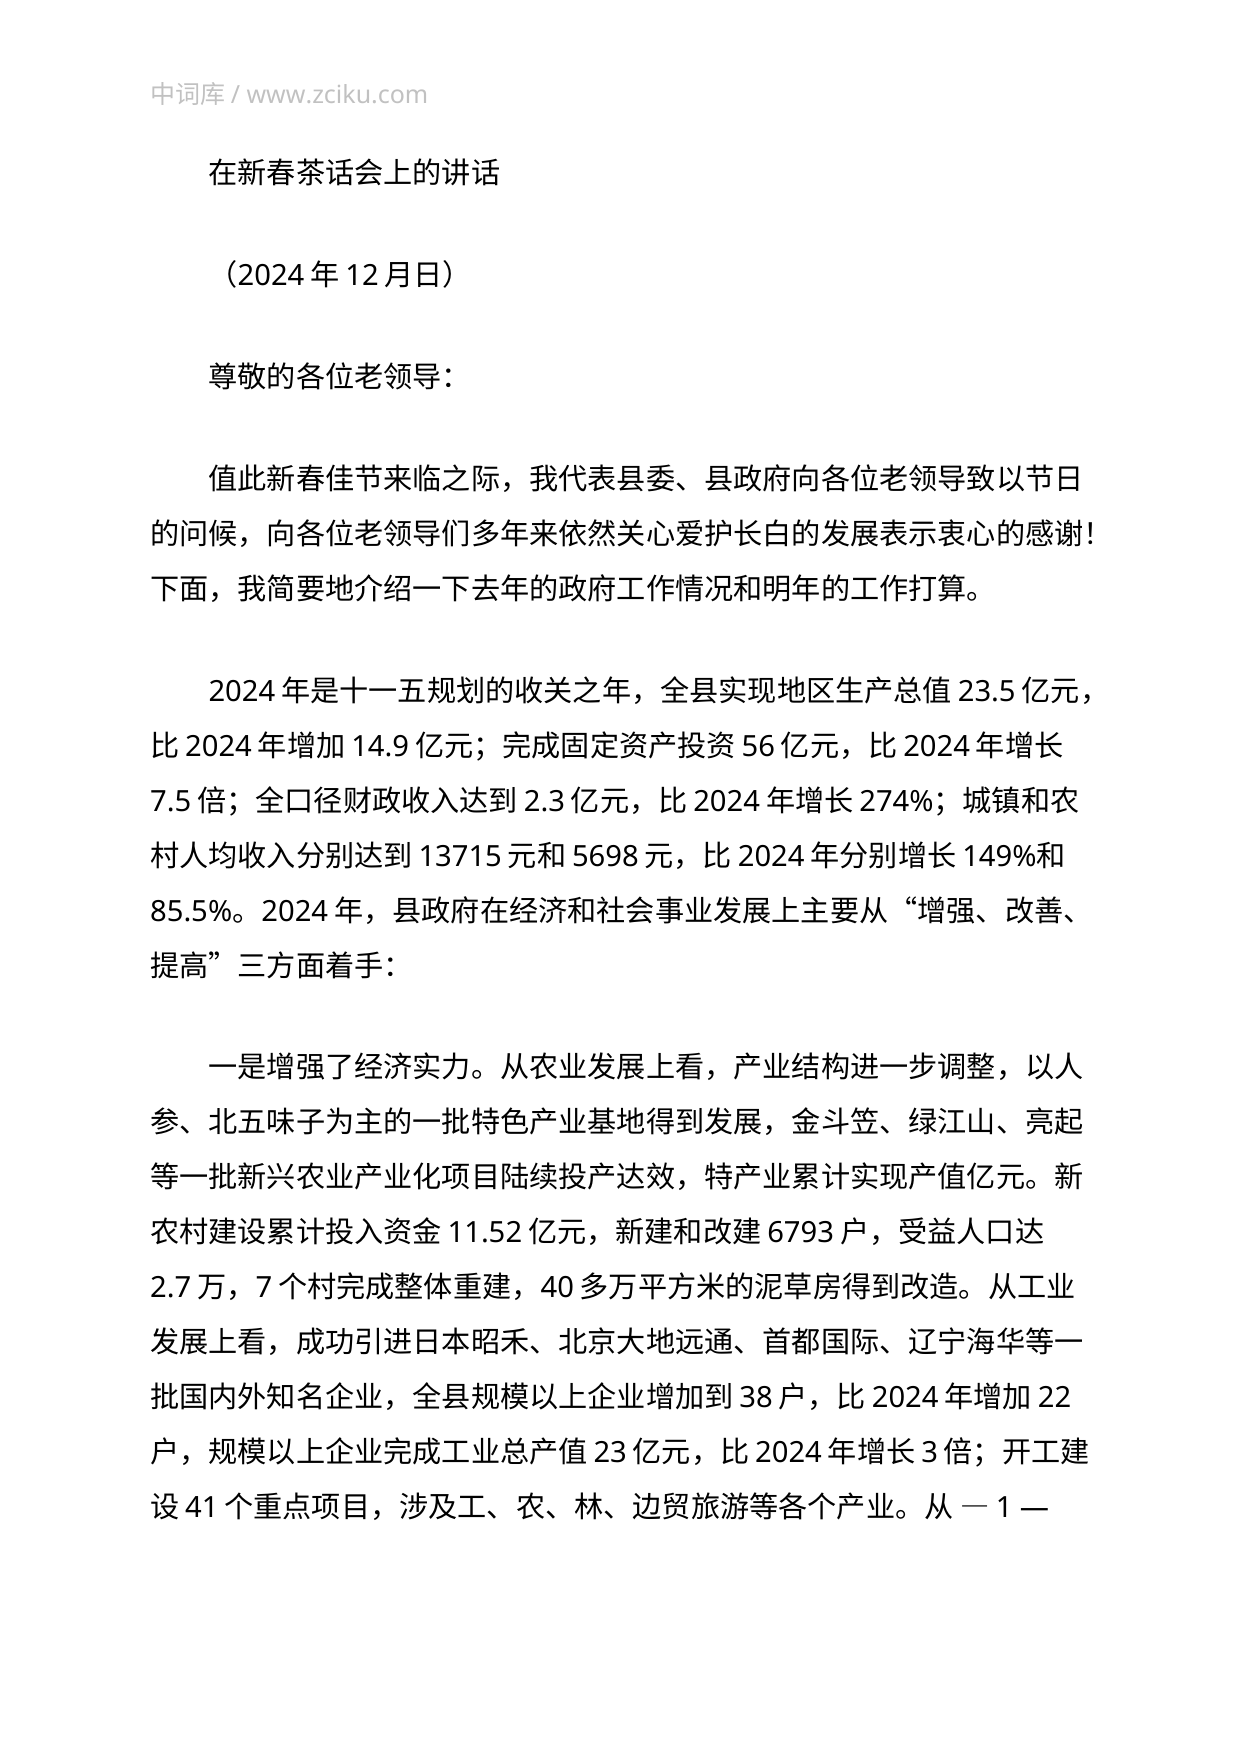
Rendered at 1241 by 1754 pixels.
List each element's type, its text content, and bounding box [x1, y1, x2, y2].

text 一是增强了经济实力。从农业发展上看，产业结构进一步调整，以人参、北五味子为主的一批特色产业基地得到发展，金斗笠、绿江山、亮起等一批新兴农业产业化项目陆续投产达效，特产业累计实现产值亿元。新农村建设累计投入资金11.52亿元，新建和改建6793户，受益人口达2.7万，7个村完成整体重建，40多万平方米的泥草房得到改造。从工业发展上看，成功引进日本昭禾、北京大地远通、首都国际、辽宁海华等一批国内外知名企业，全县规模以上企业增加到38户，比2024年增加22户，规模以上企业完成工业总产值23亿元，比2024年增长3倍；开工建设41个重点项目，涉及工、农、林、边贸旅游等各个产业。从 — 1 — [150, 1044, 1090, 1526]
text 2024年是十一五规划的收关之年，全县实现地区生产总值23.5亿元，比2024年增加14.9亿元；完成固定资产投资56亿元，比2024年增长7.5倍；全口径财政收入达到2.3亿元，比2024年增长274%；城镇和农村人均收入分别达到13715元和5698元，比2024年分别增长149%和85.5%。2024年，县政府在经济和社会事业发展上主要从“增强、改善、提高”三方面着手： [150, 667, 1090, 984]
text 值此新春佳节来临之际，我代表县委、县政府向各位老领导致以节日的问候，向各位老领导们多年来依然关心爱护长白的发展表示衷心的感谢！下面，我简要地介绍一下去年的政府工作情况和明年的工作打算。 [150, 456, 1090, 608]
text 在新春茶话会上的讲话 [150, 150, 1090, 192]
text 尊敬的各位老领导： [150, 354, 1090, 396]
text （2024年12月日） [150, 252, 1090, 294]
